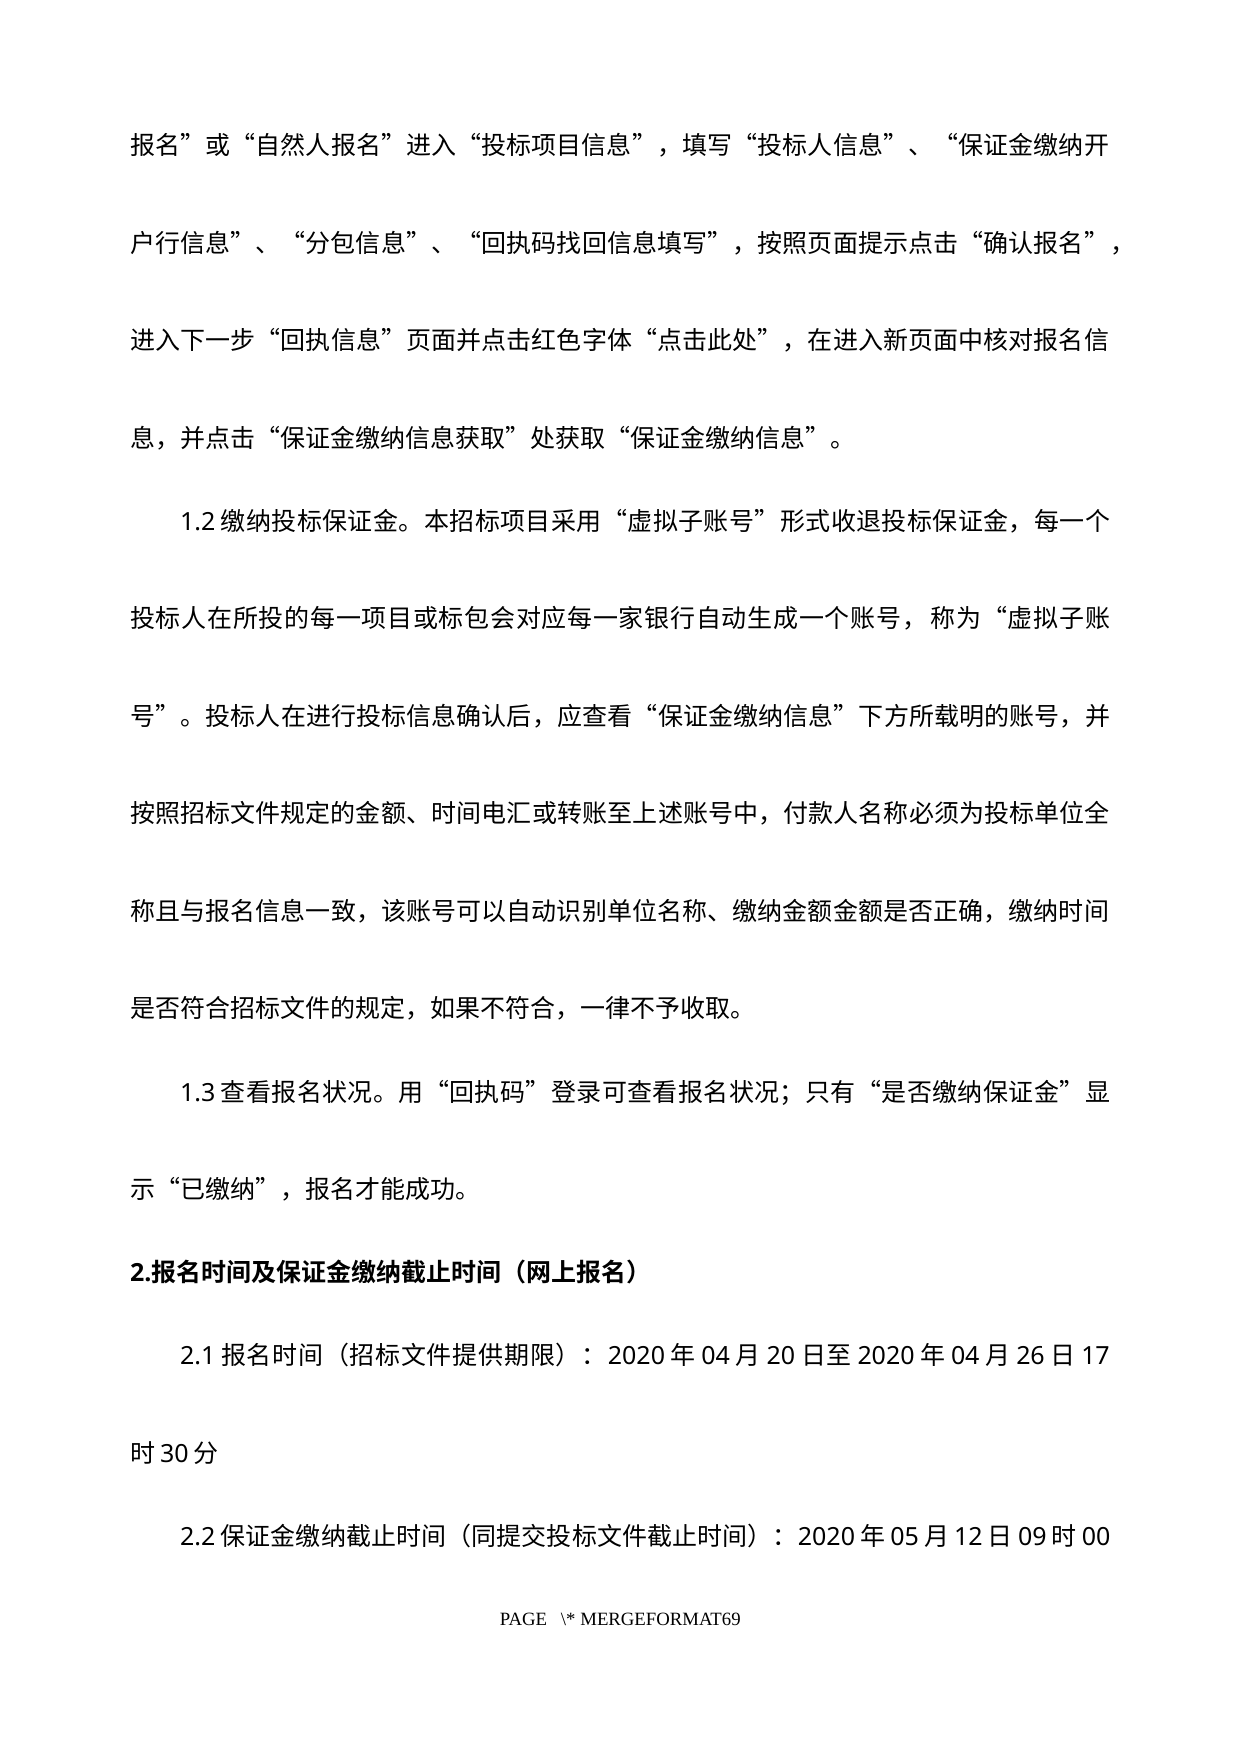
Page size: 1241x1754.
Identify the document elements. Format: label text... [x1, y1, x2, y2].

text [130, 111, 1110, 469]
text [130, 1502, 1110, 1567]
text 1.2缴纳投标保证金。本招标项目采用“虚拟子账号”形式收退投标保证金，每一个投标人在所投的每一项目或标包会对应每一家银行自动生成一个账号，称为“虚拟子账号”。投标人在进行投标信息确认后，应查看“保证金缴纳信息”下方所载明的账号，并按照招标文件规定的金额、时间电汇或转账至上述账号中，付款人名称必须为投标单位全称且与报名信息一致，该账号可以自动识别单位名称、缴纳金额金额是否正确，缴纳时间是否符合招标文件的规定，如果不符合，一律不予收取。 [130, 487, 1110, 1039]
text 2.报名时间及保证金缴纳截止时间（网上报名） [130, 1238, 1110, 1303]
text 1.3查看报名状况。用“回执码”登录可查看报名状况；只有“是否缴纳保证金”显示“已缴纳”，报名才能成功。 [130, 1058, 1110, 1220]
text 2.1报名时间（招标文件提供期限）：2020年04月20日至2020年04月26日17时30分 [130, 1321, 1110, 1484]
